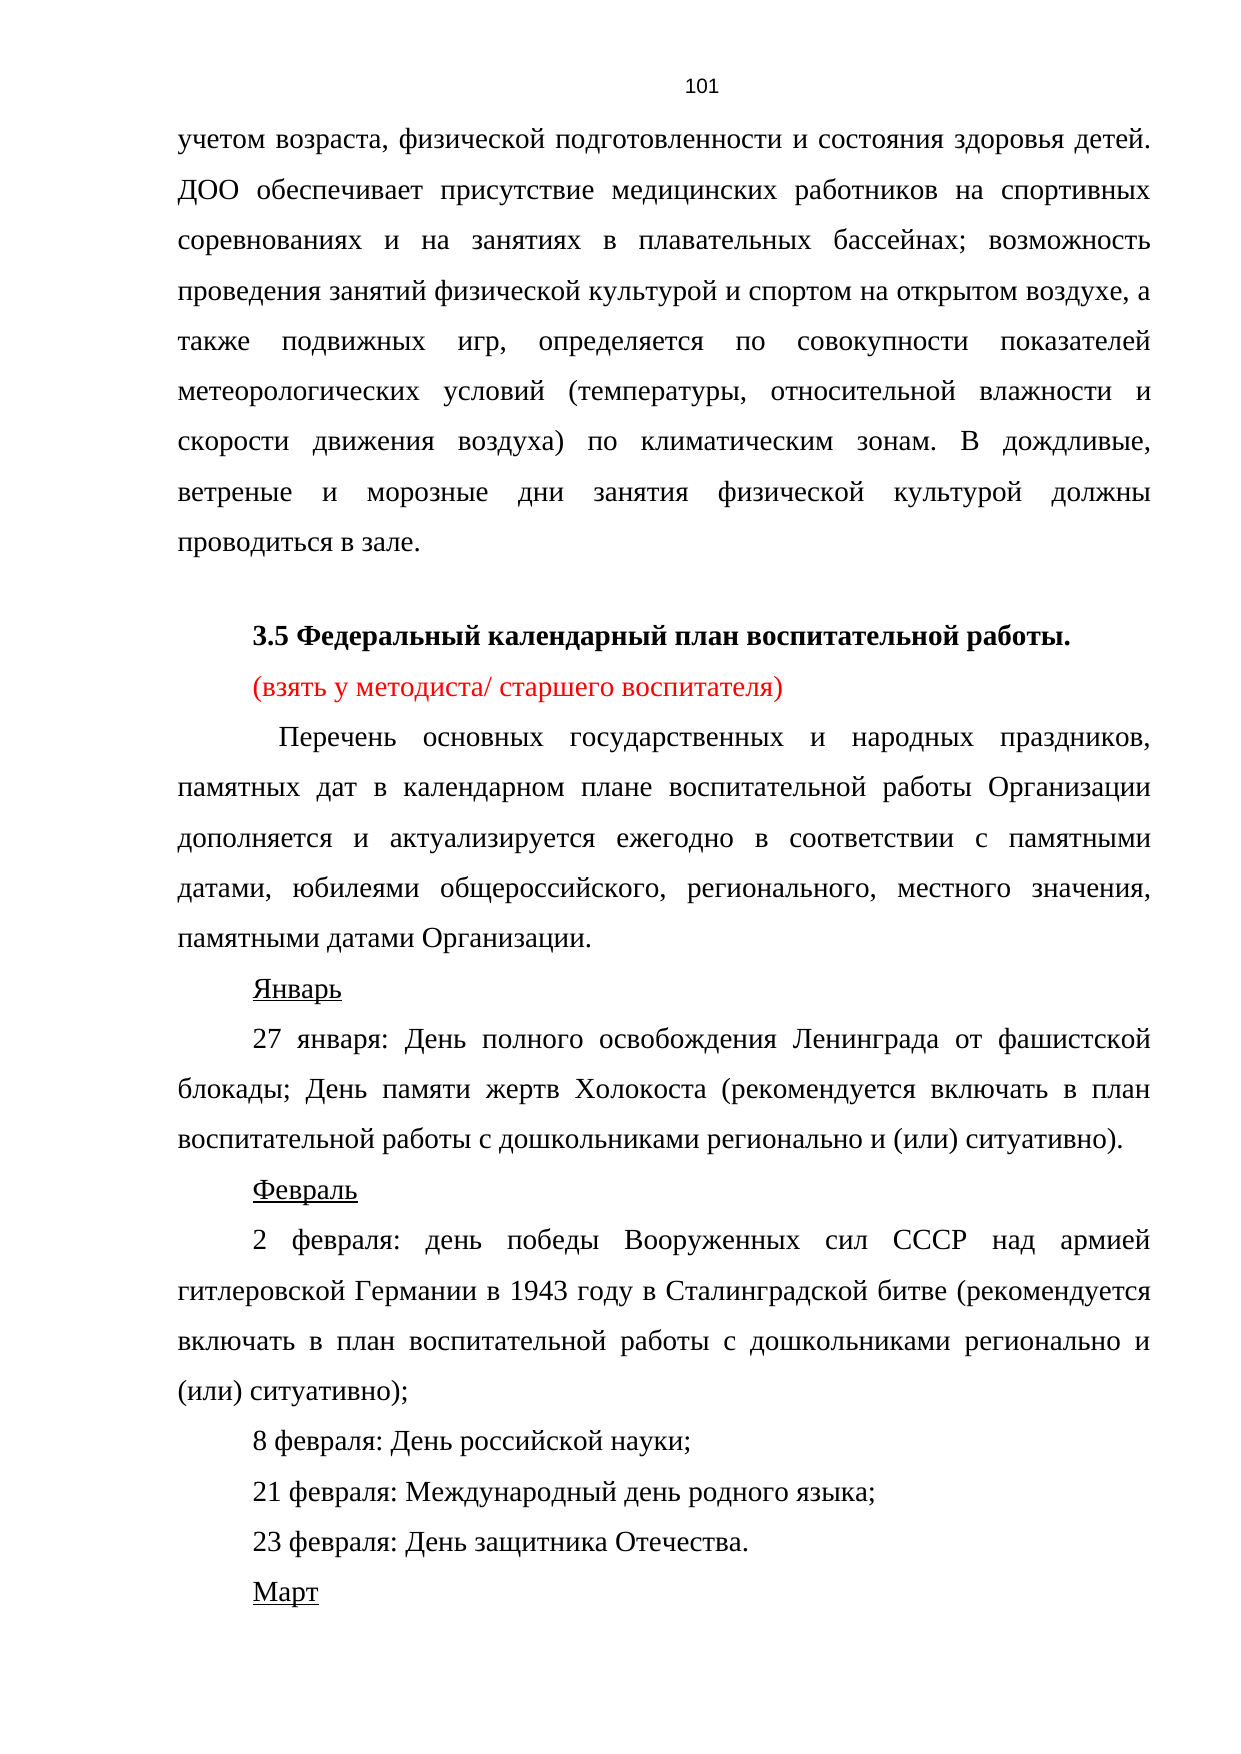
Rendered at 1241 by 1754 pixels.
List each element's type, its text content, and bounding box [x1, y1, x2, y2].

text Январь [177, 971, 1152, 1004]
text 8 февраля: День российской науки; [177, 1423, 1152, 1457]
text (взять у методиста/ старшего воспитателя) [177, 669, 1152, 702]
text 21 февраля: Международный день родного языка; [177, 1474, 1152, 1507]
text 27 января: День полного освобождения Ленинграда от фашистской блокады; День памяти жертв Холокоста (рекомендуется включать в план воспитательной работы с дошкольниками регионально и (или) ситуативно). [177, 1021, 1152, 1155]
text Март [177, 1574, 1152, 1608]
text 23 февраля: День защитника Отечества. [177, 1524, 1152, 1558]
text Февраль [177, 1172, 1152, 1206]
text Перечень основных государственных и народных праздников, памятных дат в календарном плане воспитательной работы Организации дополняется и актуализируется ежегодно в соответствии с памятными датами, юбилеями общероссийского, регионального, местного значения, памятными датами Организации. [177, 719, 1152, 954]
text 3.5 Федеральный календарный план воспитательной работы. [177, 618, 1152, 652]
text 2 февраля: день победы Вооруженных сил СССР над армией гитлеровской Германии в 1943 году в Сталинградской битве (рекомендуется включать в план воспитательной работы с дошкольниками регионально и (или) ситуативно); [177, 1222, 1152, 1407]
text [177, 122, 1152, 558]
